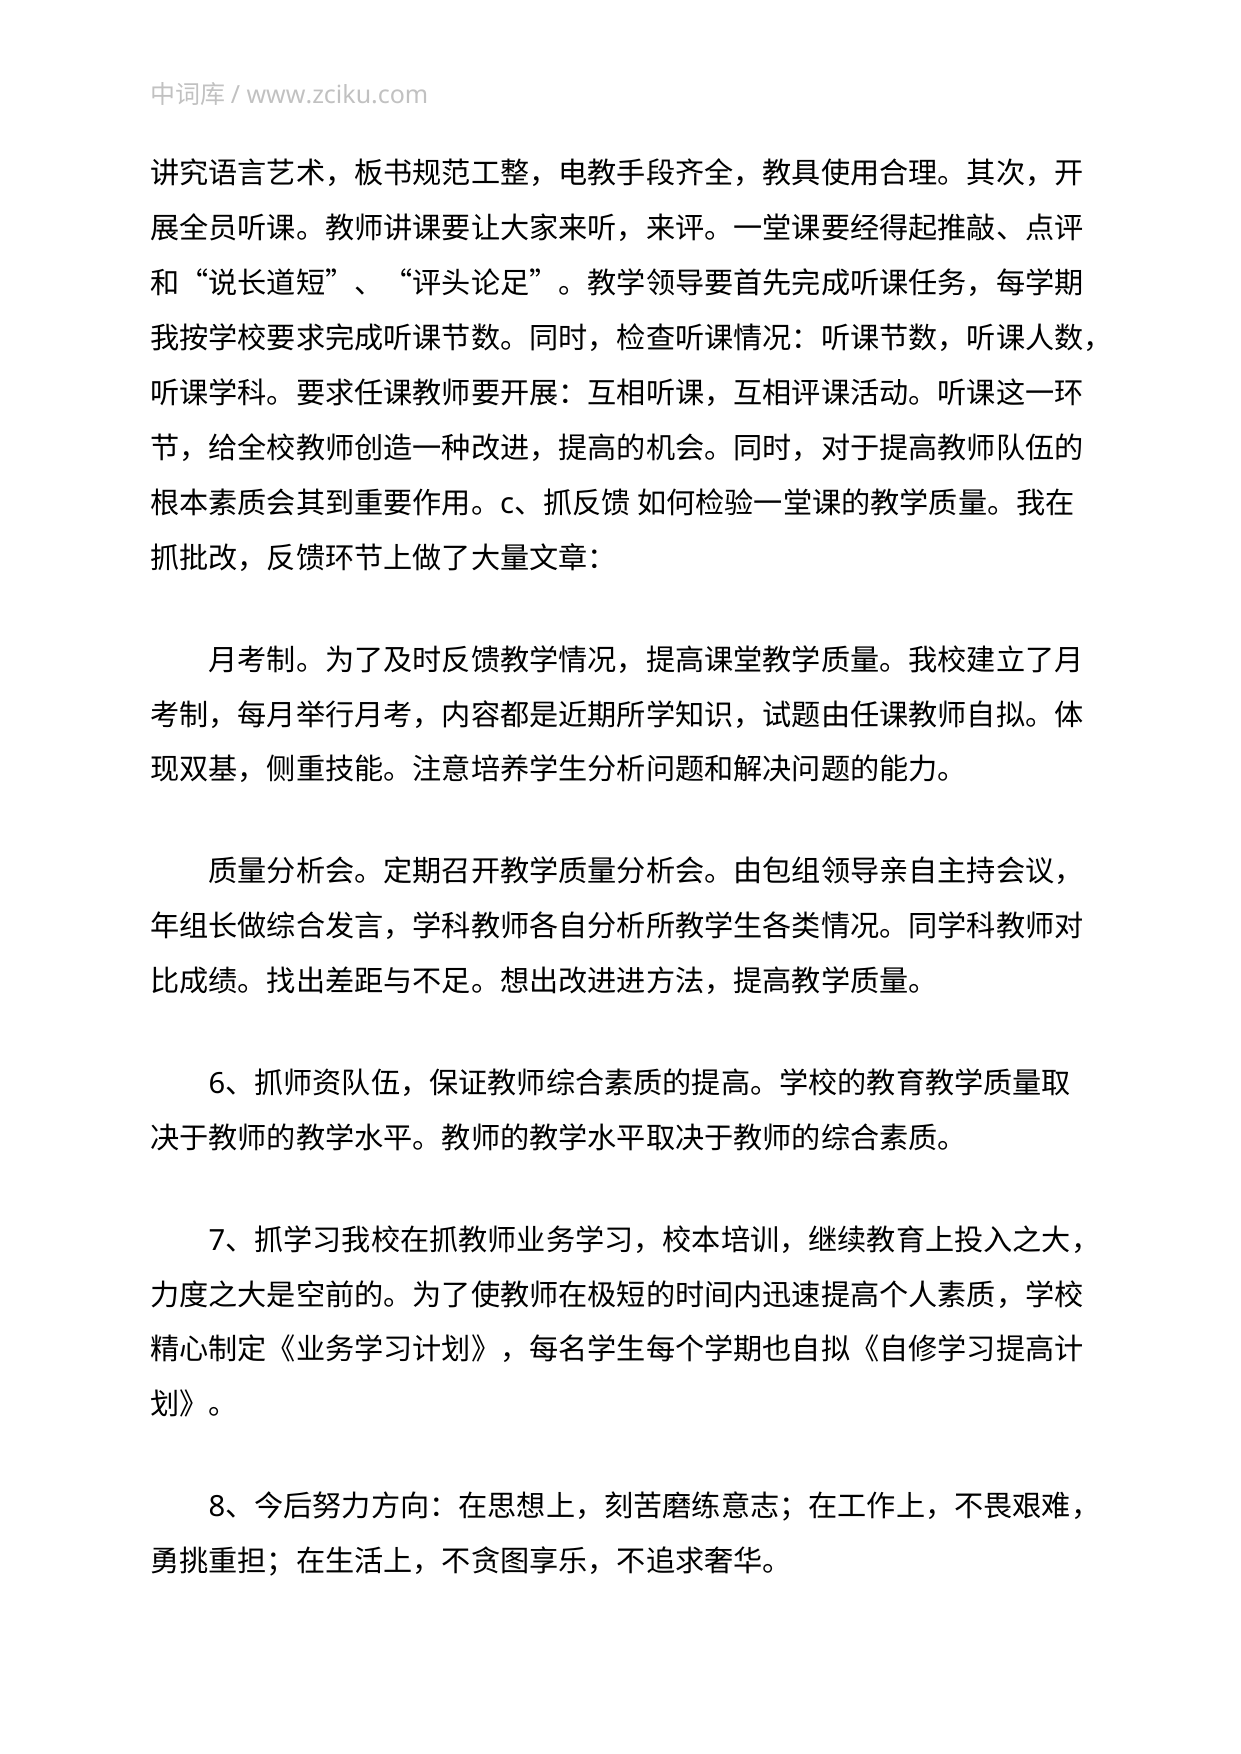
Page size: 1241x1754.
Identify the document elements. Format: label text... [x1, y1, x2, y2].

text 质量分析会。定期召开教学质量分析会。由包组领导亲自主持会议，年组长做综合发言，学科教师各自分析所教学生各类情况。同学科教师对比成绩。找出差距与不足。想出改进进方法，提高教学质量。 [150, 848, 1090, 1000]
text 月考制。为了及时反馈教学情况，提高课堂教学质量。我校建立了月考制，每月举行月考，内容都是近期所学知识，试题由任课教师自拟。体现双基，侧重技能。注意培养学生分析问题和解决问题的能力。 [150, 636, 1090, 788]
text 7、抓学习我校在抓教师业务学习，校本培训，继续教育上投入之大，力度之大是空前的。为了使教师在极短的时间内迅速提高个人素质，学校精心制定《业务学习计划》，每名学生每个学期也自拟《自修学习提高计划》。 [150, 1216, 1090, 1423]
text 8、今后努力方向：在思想上，刻苦磨练意志；在工作上，不畏艰难，勇挑重担；在生活上，不贪图享乐，不追求奢华。 [150, 1483, 1090, 1580]
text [150, 150, 1090, 577]
text 6、抓师资队伍，保证教师综合素质的提高。学校的教育教学质量取决于教师的教学水平。教师的教学水平取决于教师的综合素质。 [150, 1059, 1090, 1157]
